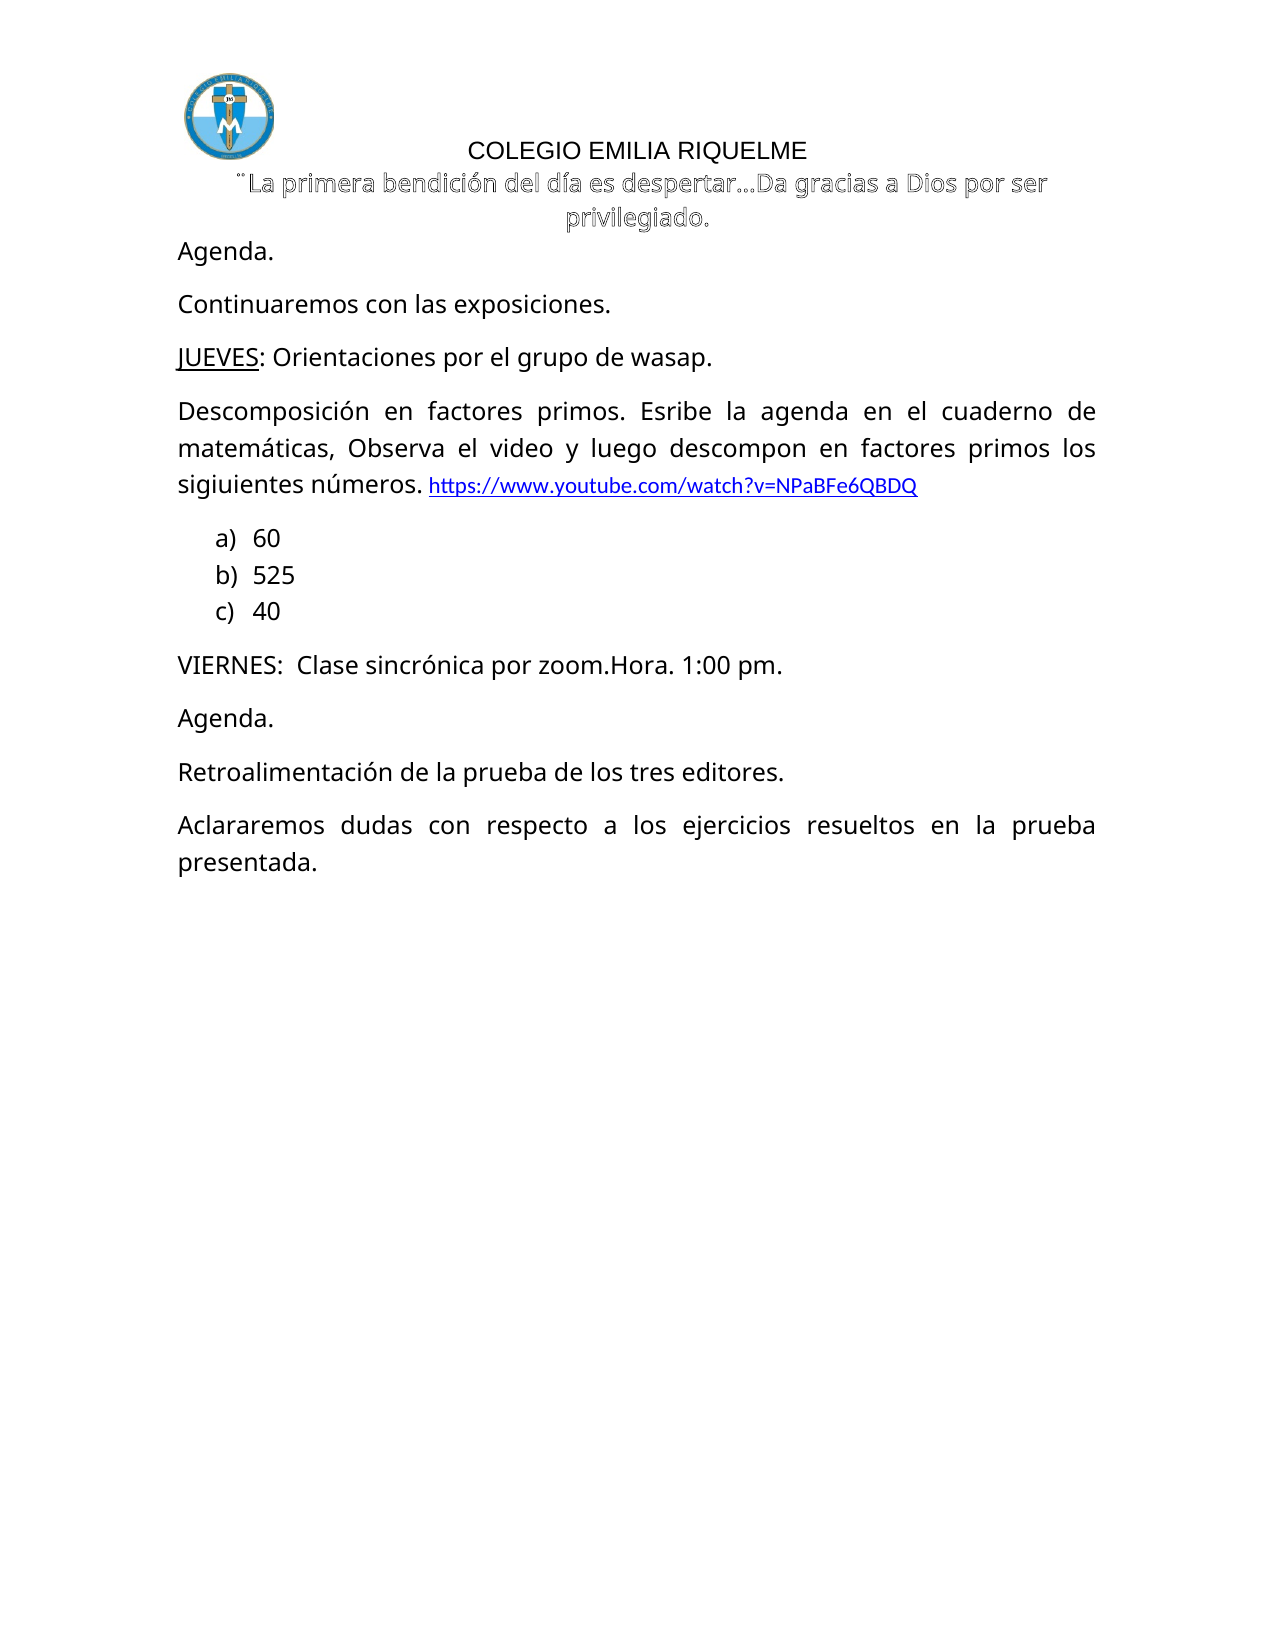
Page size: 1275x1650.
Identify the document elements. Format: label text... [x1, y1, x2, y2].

text Agenda. [177, 233, 1098, 267]
text Retroalimentación de la prueba de los tres editores. [177, 754, 1098, 788]
text VIERNES: Clase sincrónica por zoom.Hora. 1:00 pm. [177, 647, 1098, 682]
list 40 [215, 594, 1098, 628]
text Agenda. [177, 701, 1098, 735]
text Descomposición en factores primos. Esribe la agenda en el cuaderno de matemáticas, Observa el video y luego descompon en factores primos los sigiuientes números. https://www.youtube.com/watch?v=NPaBFe6QBDQ [177, 393, 1098, 501]
text JUEVES: Orientaciones por el grupo de wasap. [177, 340, 1098, 374]
text Aclararemos dudas con respecto a los ejercicios resueltos en la prueba presentada. [177, 808, 1098, 879]
list 525 [215, 557, 1098, 591]
list 60 [215, 521, 1098, 554]
text Continuaremos con las exposiciones. [177, 287, 1098, 321]
picture [184, 73, 274, 160]
